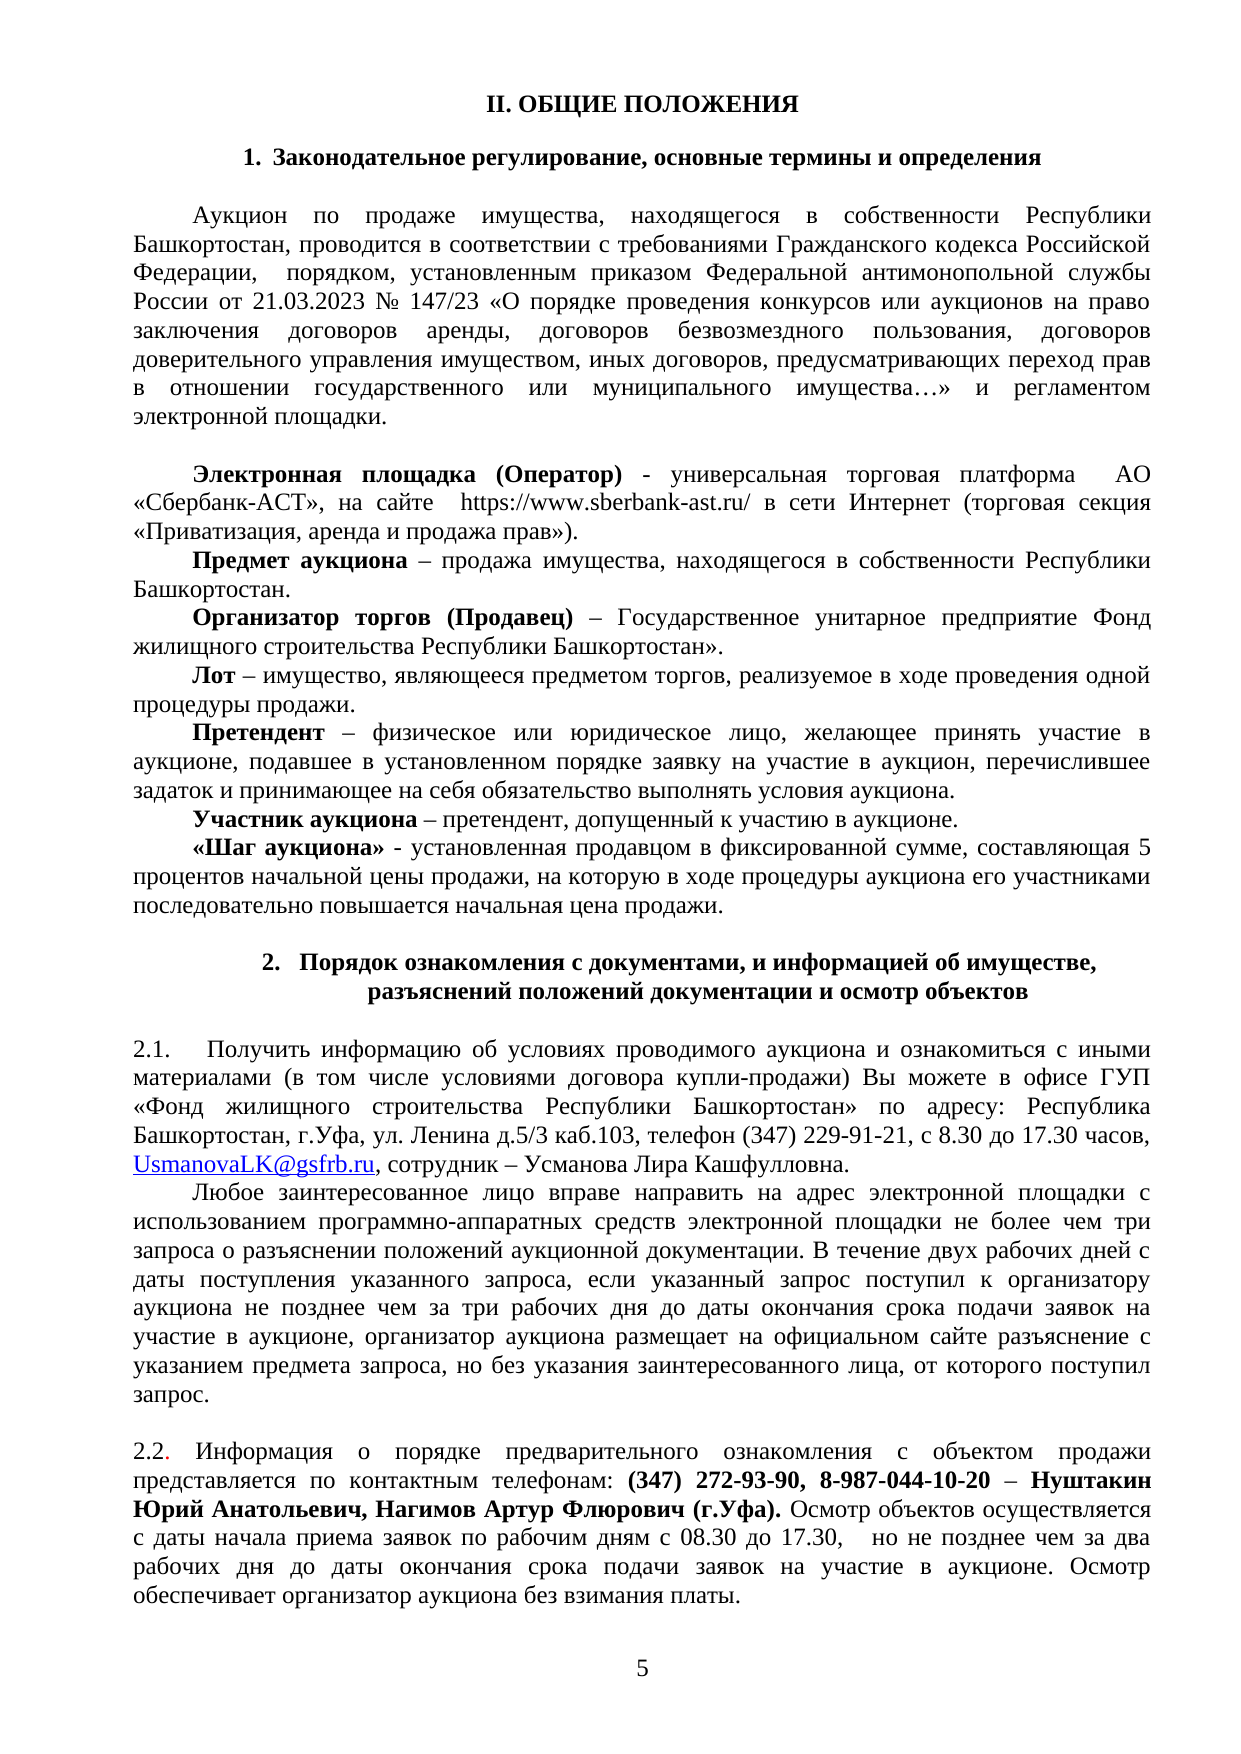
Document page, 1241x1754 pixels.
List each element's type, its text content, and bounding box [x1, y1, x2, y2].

text II. ОБЩИЕ ПОЛОЖЕНИЯ [133, 89, 1152, 117]
text Любое заинтересованное лицо вправе направить на адрес электронной площадки с использованием программно-аппаратных средств электронной площадки не более чем три запроса о разъяснении положений аукционной документации. В течение двух рабочих дней с даты поступления указанного запроса, если указанный запрос поступил к организатору аукциона не позднее чем за три рабочих дня до даты окончания срока подачи заявок на участие в аукционе, организатор аукциона размещает на официальном сайте разъяснение с указанием предмета запроса, но без указания заинтересованного лица, от которого поступил запрос. [133, 1177, 1152, 1407]
list Порядок ознакомления с документами, и информацией об имуществе, разъяснений положений документации и осмотр объектов [207, 947, 1152, 1005]
text «Шаг аукциона» - установленная продавцом в фиксированной сумме, составляющая 5 процентов начальной цены продажи, на которую в ходе процедуры аукциона его участниками последовательно повышается начальная цена продажи. [133, 832, 1152, 919]
text Аукцион по продаже имущества, находящегося в собственности Республики Башкортостан, проводится в соответствии с требованиями Гражданского кодекса Российской Федерации, порядком, установленным приказом Федеральной антимонопольной службы России от 21.03.2023 № 147/23 «О порядке проведения конкурсов или аукционов на право заключения договоров аренды, договоров безвозмездного пользования, договоров доверительного управления имуществом, иных договоров, предусматривающих переход прав в отношении государственного или муниципального имущества…» и регламентом электронной площадки. [133, 200, 1152, 430]
text 2.2. Информация о порядке предварительного ознакомления с объектом продажи представляется по контактным телефонам: (347) 272-93-90, 8-987-044-10-20 – Нуштакин Юрий Анатольевич, Нагимов Артур Флюрович (г.Уфа). Осмотр объектов осуществляется с даты начала приема заявок по рабочим дням с 08.30 до 17.30, но не позднее чем за два рабочих дня до даты окончания срока подачи заявок на участие в аукционе. Осмотр обеспечивает организатор аукциона без взимания платы. [133, 1436, 1152, 1609]
text Организатор торгов (Продавец) – Государственное унитарное предприятие Фонд жилищного строительства Республики Башкортостан». [133, 602, 1152, 660]
text Лот – имущество, являющееся предметом торгов, реализуемое в ходе проведения одной процедуры продажи. [133, 660, 1152, 717]
text Претендент – физическое или юридическое лицо, желающее принять участие в аукционе, подавшее в установленном порядке заявку на участие в аукцион, перечислившее задаток и принимающее на себя обязательство выполнять условия аукциона. [133, 717, 1152, 804]
list Получить информацию об условиях проводимого аукциона и ознакомиться с иными материалами (в том числе условиями договора купли-продажи) Вы можете в офисе ГУП «Фонд жилищного строительства Республики Башкортостан» по адресу: Республика Башкортостан, г.Уфа, ул. Ленина д.5/3 каб.103, телефон (347) 229-91-21, с 8.30 до 17.30 часов, UsmanovaLK@gsfrb.ru, сотрудник – Усманова Лира Кашфулловна. [133, 1034, 1152, 1177]
text Электронная площадка (Оператор) - универсальная торговая платформа АО «Сбербанк-АСТ», на сайте https://www.sberbank-ast.ru/ в сети Интернет (торговая секция «Приватизация, аренда и продажа прав»). [133, 459, 1152, 545]
text 1. Законодательное регулирование, основные термины и определения [133, 142, 1152, 171]
text Участник аукциона – претендент, допущенный к участию в аукционе. [133, 804, 1152, 832]
text Предмет аукциона – продажа имущества, находящегося в собственности Республики Башкортостан. [133, 545, 1152, 602]
